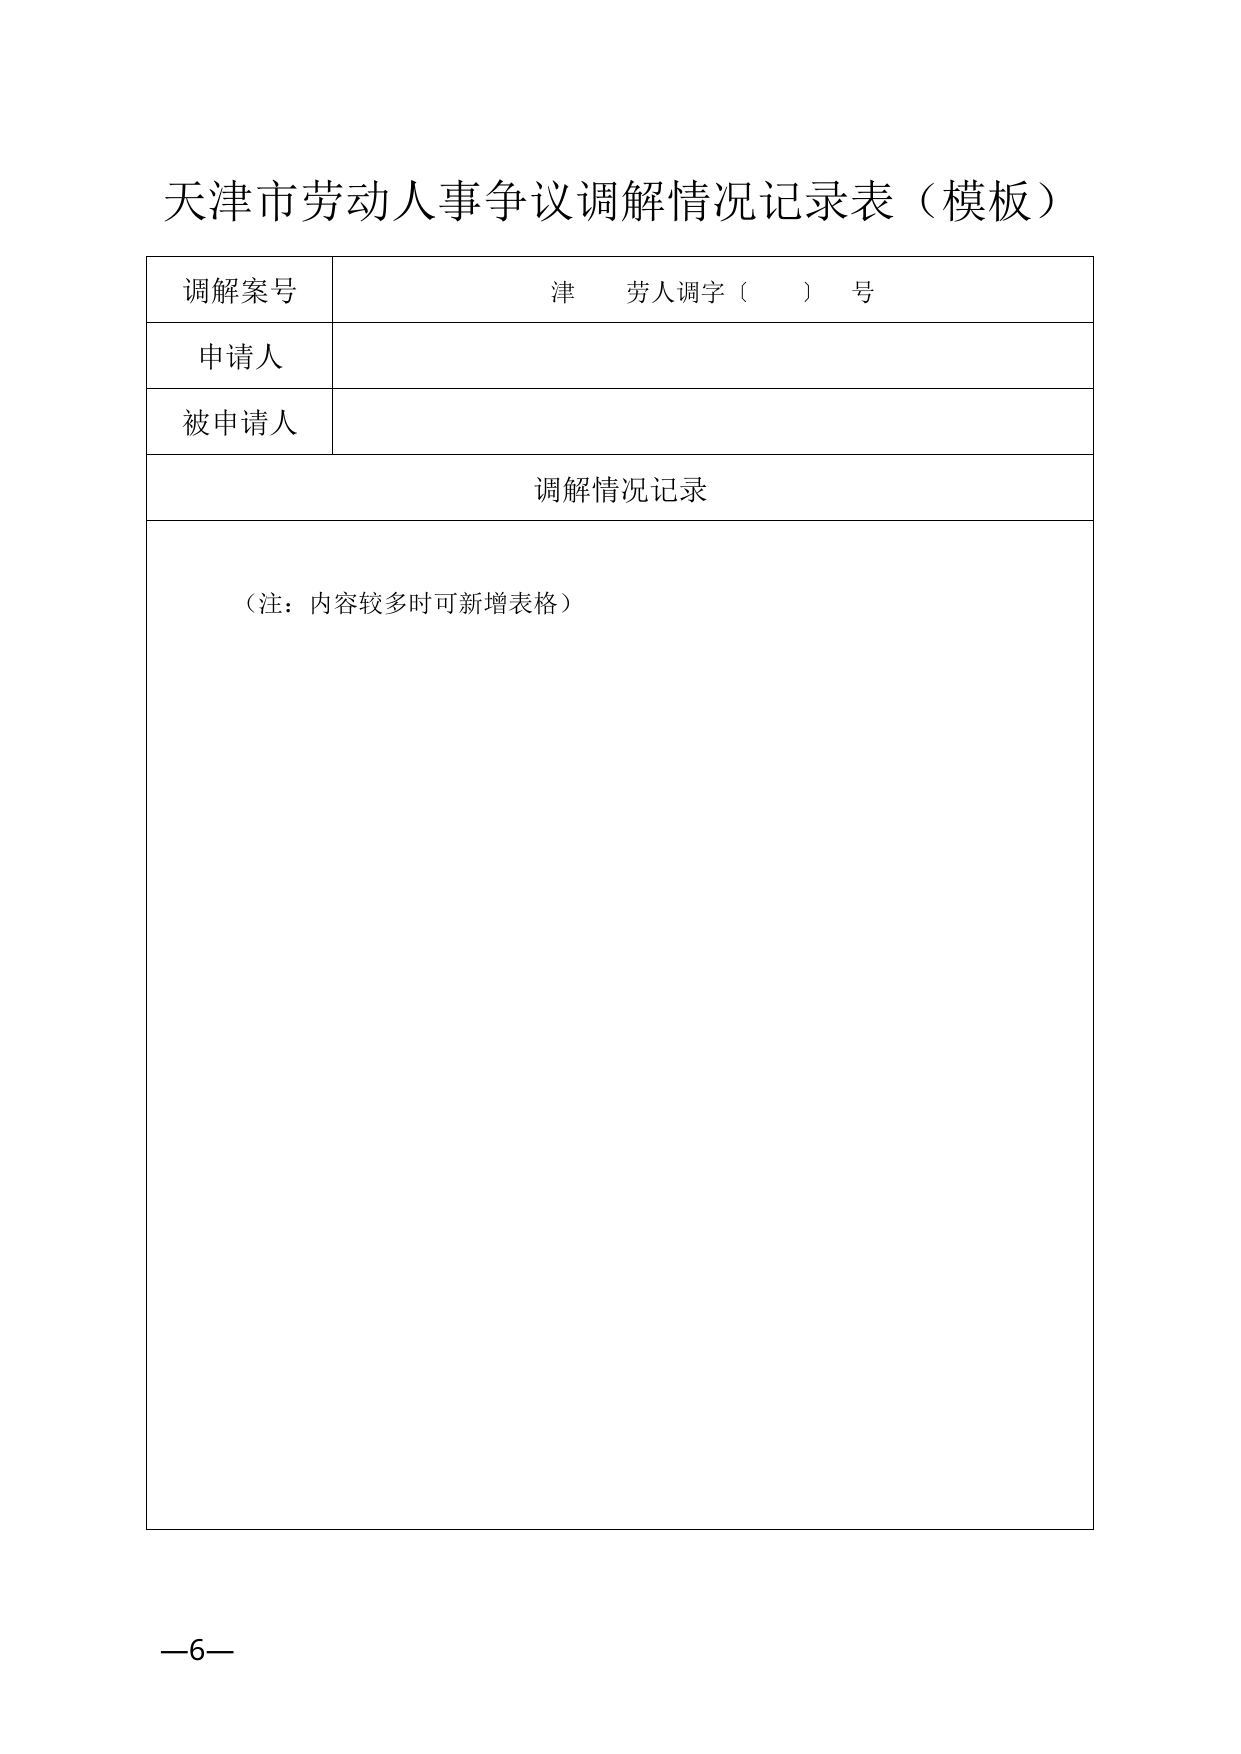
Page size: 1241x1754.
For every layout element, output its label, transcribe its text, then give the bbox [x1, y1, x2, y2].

table_header 调解案号 [147, 257, 332, 322]
table_cell [333, 389, 1093, 454]
text 天津市劳动人事争议调解情况记录表（模板） [159, 162, 1081, 231]
table_cell 申请人 [147, 323, 332, 388]
table_header 津 劳人调字〔 〕 号 [333, 257, 1093, 322]
table_cell 被申请人 [147, 389, 332, 454]
table_cell [333, 323, 1093, 388]
table_cell 调解情况记录 [147, 455, 1093, 520]
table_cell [147, 521, 1093, 1528]
